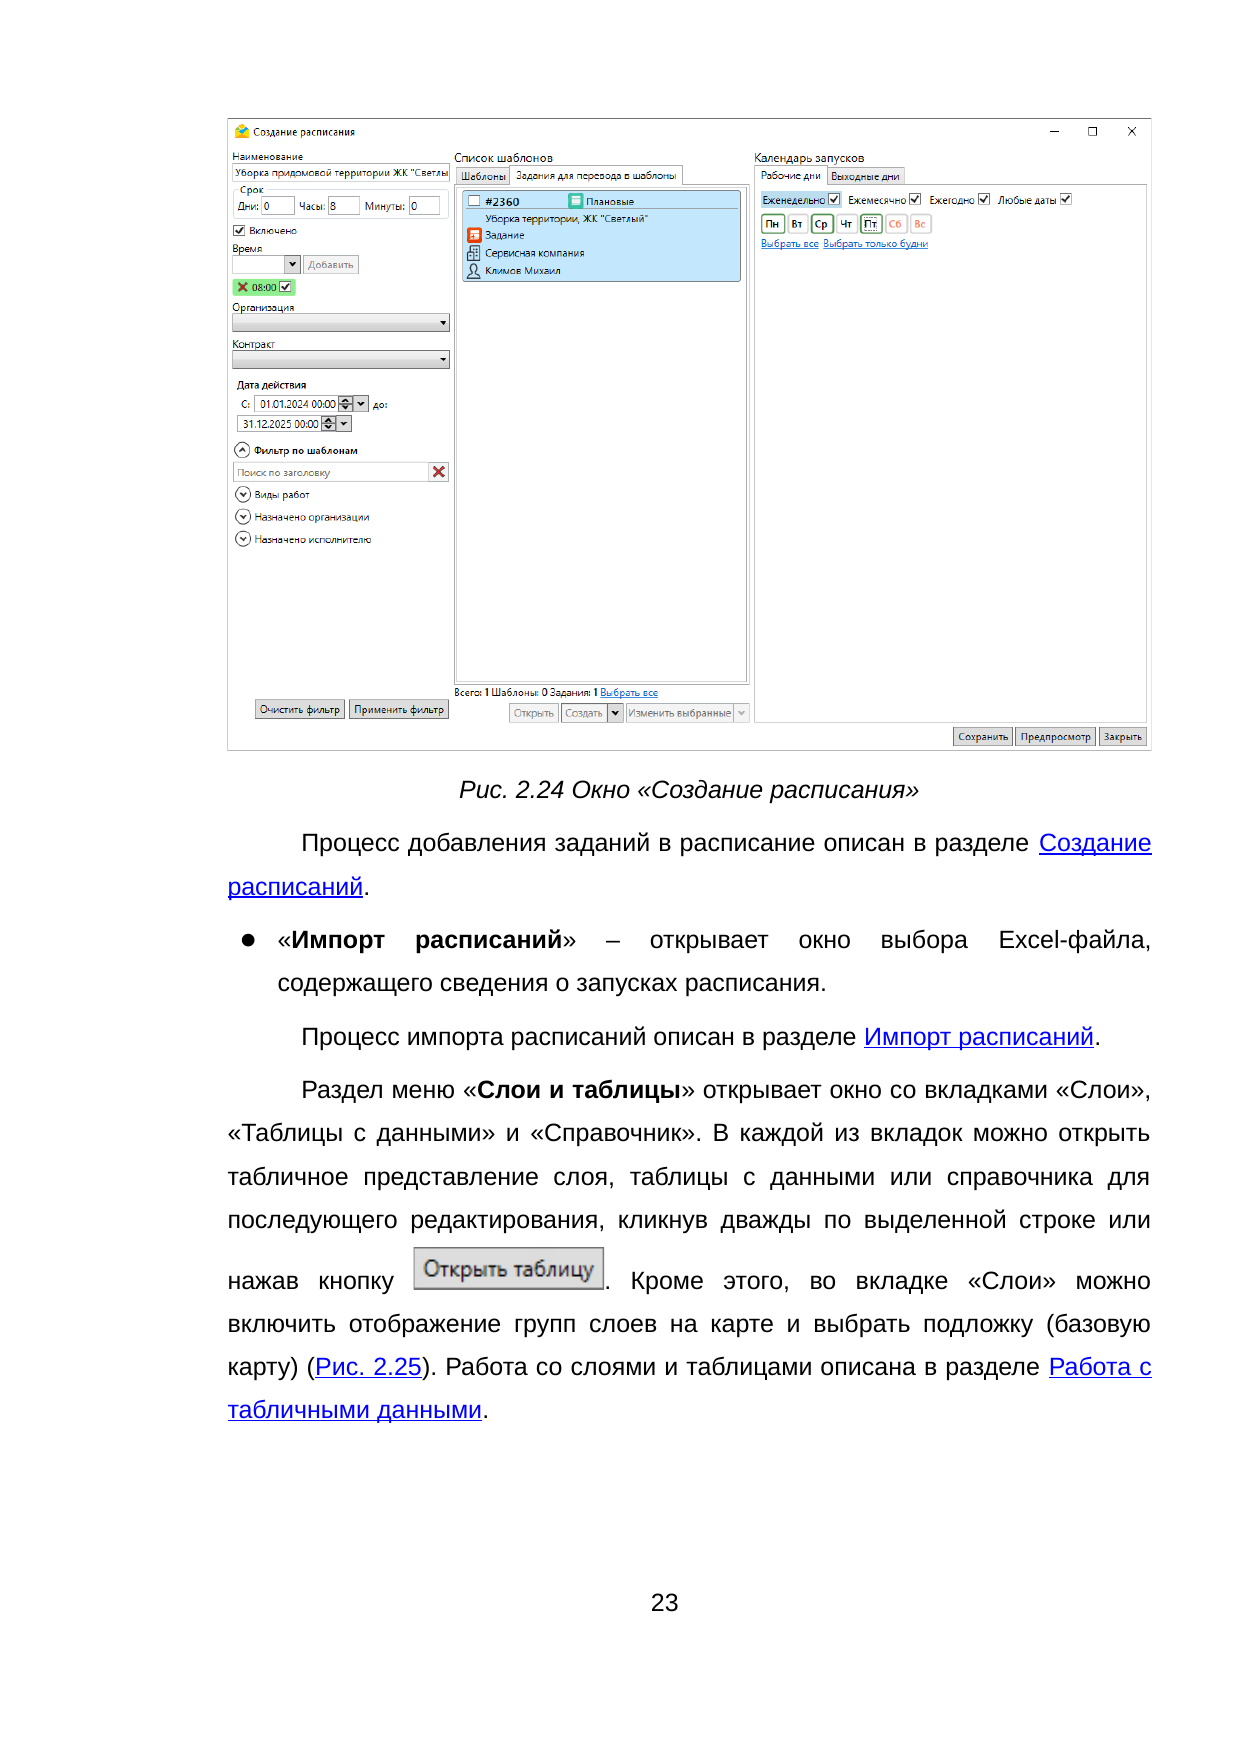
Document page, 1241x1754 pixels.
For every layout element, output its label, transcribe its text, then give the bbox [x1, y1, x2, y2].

text Процесс импорта расписаний описан в разделе Импорт расписаний. [227, 1022, 1152, 1051]
picture [413, 1247, 605, 1290]
text Раздел меню «Слои и таблицы» открывает окно со вкладками «Слои», «Таблицы с данными» и «Справочник». В каждой из вкладок можно открыть табличное представление слоя, таблицы с данными или справочника для последующего редактирования, кликнув дважды по выделенной строке или нажав кнопку . Кроме этого, во вкладке «Слои» можно включить отображение групп слоев на карте и выбрать подложку (базовую карту) (Рис. 2.25). Работа со слоями и таблицами описана в разделе Работа с табличными данными. [227, 1075, 1152, 1424]
text Процесс добавления заданий в расписание описан в разделе Создание расписаний. [227, 828, 1152, 900]
picture [227, 118, 1152, 751]
text Рис. 2.24 Окно «Создание расписания» [227, 775, 1152, 804]
list «Импорт расписаний» – открывает окно выбора Excel-файла, содержащего сведения о запусках расписания. [240, 925, 1152, 997]
